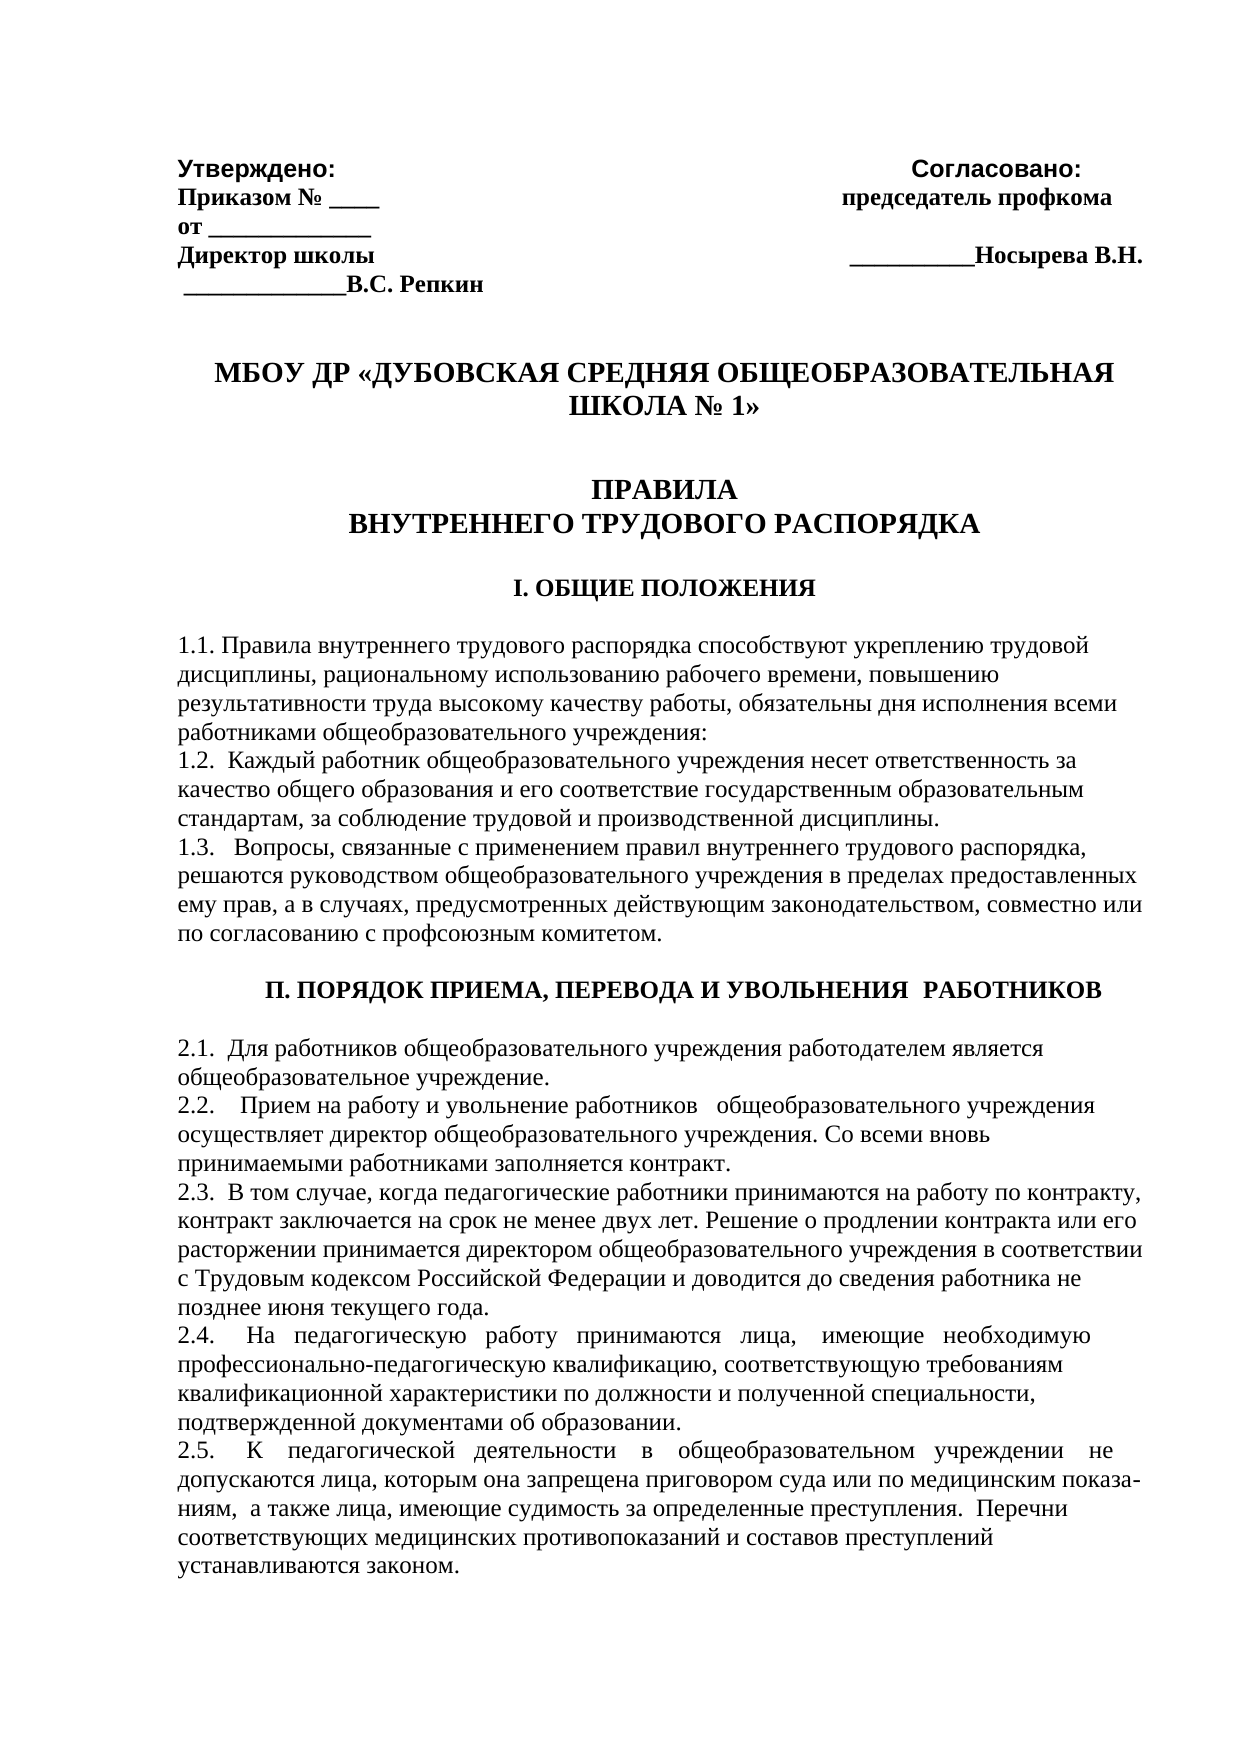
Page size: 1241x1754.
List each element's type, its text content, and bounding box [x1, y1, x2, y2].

text ОБЩИЕ ПОЛОЖЕНИЯ [177, 573, 1152, 602]
text Утверждено: Согласовано: [177, 154, 1152, 182]
text 1.3. Вопросы, связанные с применением правил внутреннего трудового распорядка, решаются руководством общеобразовательного учреждения в пределах предоставленных ему прав, а в случаях, предусмотренных действующим законодательством, совместно или по согласованию с профсоюзным комитетом. [177, 832, 1152, 947]
text 1.2. Каждый работник общеобразовательного учреждения несет ответственность за качество общего образования и его соответствие государственным образовательным стандартам, за соблюдение трудовой и производственной дисциплины. [177, 746, 1152, 832]
text от _____________ [177, 211, 1152, 240]
text П. ПОРЯДОК ПРИЕМА, ПЕРЕВОДА И УВОЛЬНЕНИЯ РАБОТНИКОВ [177, 976, 1152, 1004]
text Директор школы __________Носырева В.Н. [177, 240, 1152, 269]
text 2.2. Прием на работу и увольнение работников общеобразовательного учреждения осуществляет директор общеобразовательного учреждения. Со всеми вновь принимаемыми работниками заполняется контракт. [177, 1091, 1152, 1177]
text Приказом № ____ председатель профкома [177, 182, 1152, 211]
text 2.1. Для работников общеобразовательного учреждения работодателем является общеобразовательное учреждение. [177, 1033, 1152, 1091]
text ВНУТРЕННЕГО ТРУДОВОГО РАСПОРЯДКА [177, 506, 1152, 539]
text ПРАВИЛА [177, 472, 1152, 506]
text МБОУ ДР «ДУБОВСКАЯ СРЕДНЯЯ ОБЩЕОБРАЗОВАТЕЛЬНАЯ ШКОЛА № 1» [177, 355, 1152, 422]
text 2.4. На педагогическую работу принимаются лица, имеющие необходимую профессионально-педагогическую квалификацию, соответствующую требованиям квалификационной характеристики по должности и полученной специальности, подтвержденной документами об образовании. [177, 1321, 1152, 1436]
text 2.5. К педагогической деятельности в общеобразовательном учреждении не допускаются лица, которым она запрещена приговором суда или по медицинским показаниям, а также лица, имеющие судимость за определенные преступления. Перечни соответствующих медицинских противопоказаний и составов преступлений устанавливаются законом. [177, 1436, 1152, 1579]
text _____________В.С. Репкин [177, 269, 1152, 297]
text 2.3. В том случае, когда педагогические работники принимаются на работу по контракту, контракт заключается на срок не менее двух лет. Решение о продлении контракта или его расторжении принимается директором общеобразовательного учреждения в соответствии с Трудовым кодексом Российской Федерации и доводится до сведения работника не позднее июня текущего года. [177, 1177, 1152, 1321]
text 1.1. Правила внутреннего трудового распорядка способствуют укреплению трудовой дисциплины, рациональному использованию рабочего времени, повышению результативности труда высокому качеству работы, обязательны дня исполнения всеми работниками общеобразовательного учреждения: [177, 631, 1152, 746]
